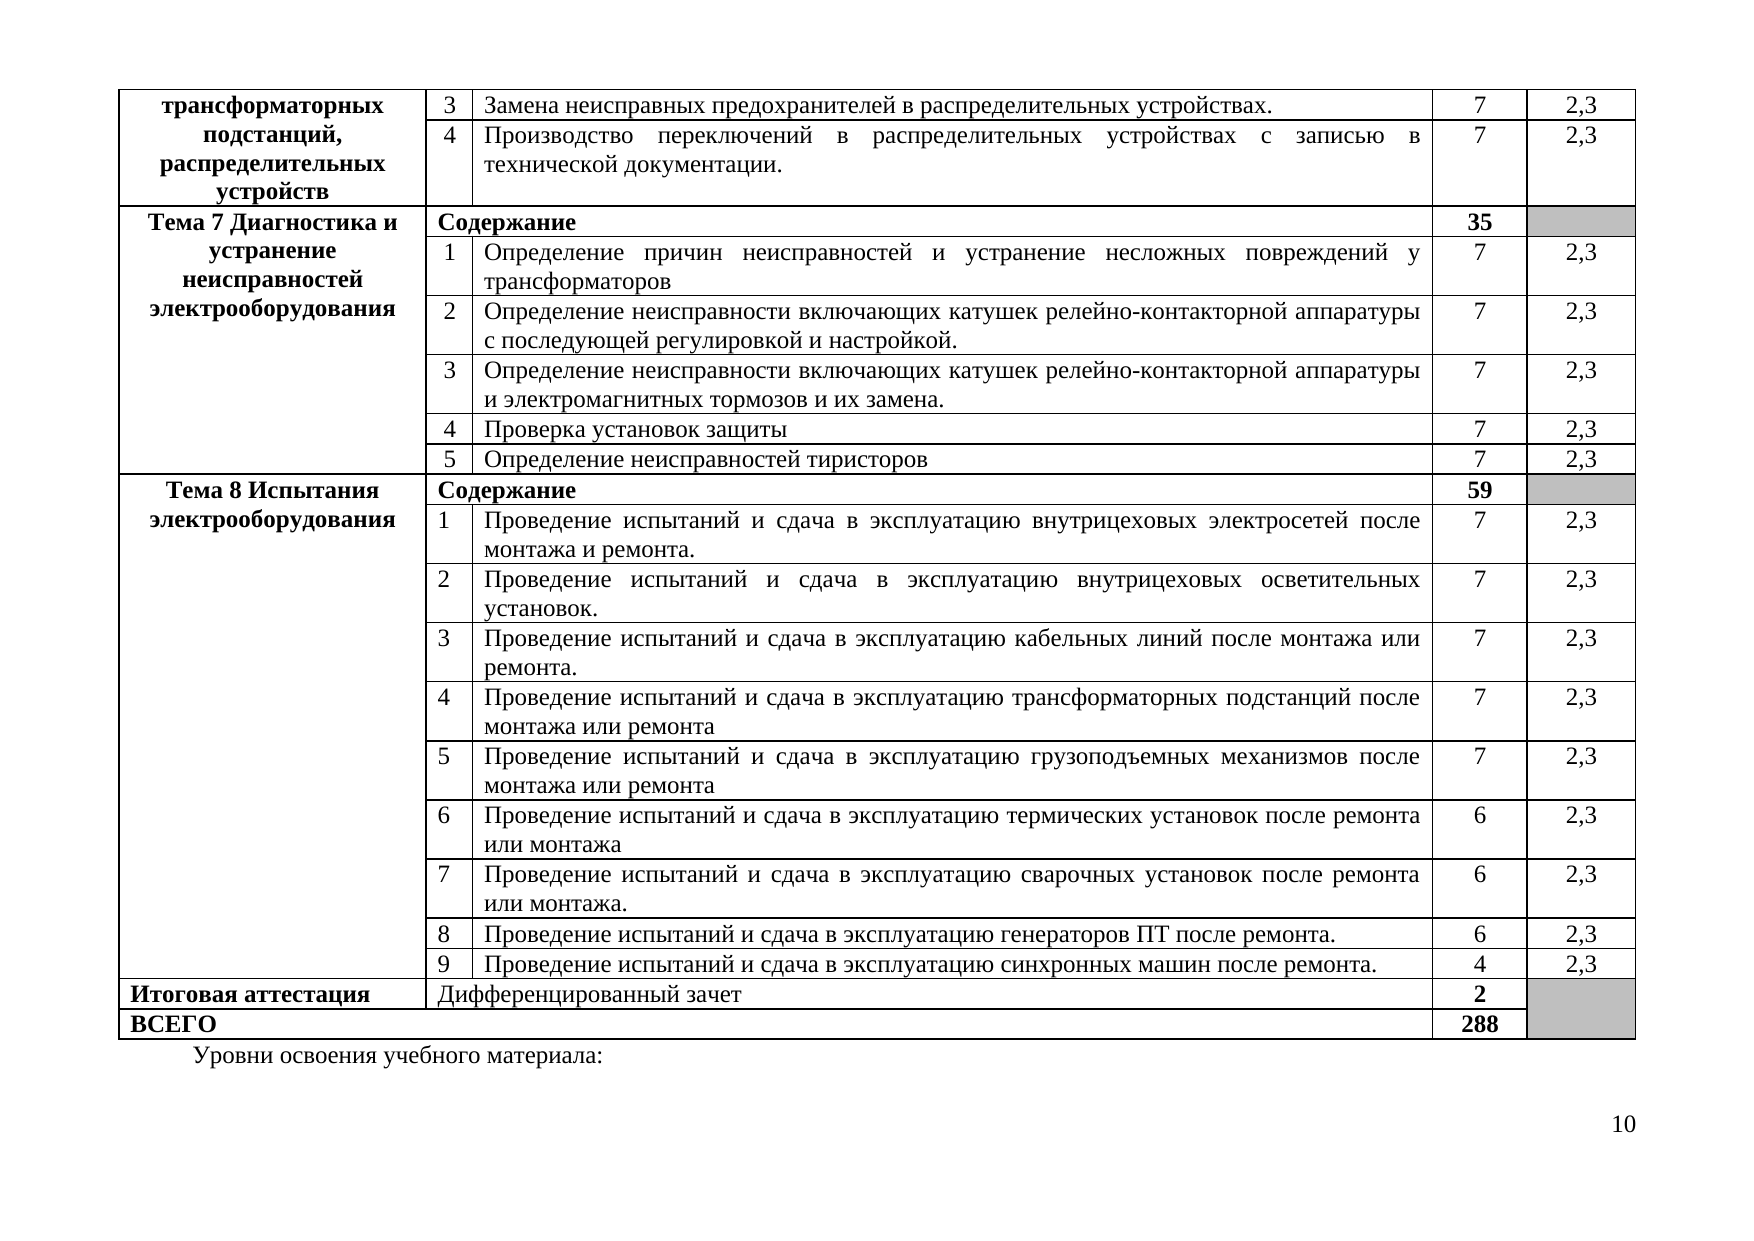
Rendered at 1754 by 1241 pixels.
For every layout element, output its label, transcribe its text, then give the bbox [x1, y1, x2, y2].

table_cell Проведение испытаний и сдача в эксплуатацию сварочных установок после ремонта или монтажа. [473, 860, 1432, 917]
table_cell 7 [1433, 90, 1526, 119]
table_cell 288 [1433, 1010, 1526, 1038]
table_cell Дифференцированный зачет [427, 979, 1432, 1008]
table_cell 6 [1433, 801, 1526, 858]
table_cell 4 [427, 682, 472, 740]
table_cell 2,3 [1528, 682, 1635, 740]
table_cell 3 [427, 623, 472, 681]
table_cell Тема 8 Испытания электрооборудования [120, 475, 425, 978]
table_cell Проведение испытаний и сдача в эксплуатацию трансформаторных подстанций после монтажа или ремонта [473, 682, 1432, 740]
table_cell 2,3 [1528, 623, 1635, 681]
table_cell Проведение испытаний и сдача в эксплуатацию генераторов ПТ после ремонта. [473, 919, 1432, 947]
table_cell 2,3 [1528, 445, 1635, 473]
table_cell 6 [1433, 860, 1526, 917]
table_cell 7 [1433, 296, 1526, 354]
table_cell 7 [1433, 682, 1526, 740]
table_cell 6 [1433, 919, 1526, 947]
table_cell 7 [1433, 237, 1526, 294]
table_cell Проведение испытаний и сдача в эксплуатацию синхронных машин после ремонта. [473, 949, 1432, 978]
table_cell Определение неисправности включающих катушек релейно-контакторной аппаратуры и электромагнитных тормозов и их замена. [473, 355, 1432, 413]
table_cell 2,3 [1528, 121, 1635, 205]
table_cell 4 [1433, 949, 1526, 978]
table_cell 59 [1433, 475, 1526, 504]
table_cell Тема 7 Диагностика и устранение неисправностей электрооборудования [120, 207, 425, 473]
text Уровни освоения учебного материала: [118, 1040, 1636, 1069]
table_cell Производство переключений в распределительных устройствах с записью в технической документации. [473, 121, 1432, 205]
table_cell 2,3 [1528, 296, 1635, 354]
table_cell 2,3 [1528, 919, 1635, 947]
table_cell 2,3 [1528, 949, 1635, 978]
table_cell 7 [427, 860, 472, 917]
table_cell Определение неисправностей тиристоров [473, 445, 1432, 473]
table_cell 2,3 [1528, 742, 1635, 799]
table_cell Проведение испытаний и сдача в эксплуатацию термических установок после ремонта или монтажа [473, 801, 1432, 858]
table_cell 35 [1433, 207, 1526, 236]
table_cell 2 [1433, 979, 1526, 1008]
table_cell Проверка установок защиты [473, 414, 1432, 443]
table_cell Проведение испытаний и сдача в эксплуатацию кабельных линий после монтажа или ремонта. [473, 623, 1432, 681]
table_cell Проведение испытаний и сдача в эксплуатацию внутрицеховых электросетей после монтажа и ремонта. [473, 505, 1432, 563]
table_cell 8 [427, 919, 472, 947]
table_cell 4 [427, 121, 472, 205]
table_cell 1 [427, 505, 472, 563]
table_cell 2,3 [1528, 801, 1635, 858]
table_cell Проведение испытаний и сдача в эксплуатацию внутрицеховых осветительных установок. [473, 564, 1432, 622]
table_cell 2,3 [1528, 505, 1635, 563]
table_cell 2,3 [1528, 90, 1635, 119]
table_cell 7 [1433, 742, 1526, 799]
table_cell 7 [1433, 121, 1526, 205]
table_cell 7 [1433, 623, 1526, 681]
table_cell 7 [1433, 355, 1526, 413]
table_cell Замена неисправных предохранителей в распределительных устройствах. [473, 90, 1432, 119]
table_cell [1528, 475, 1635, 504]
table_cell 7 [1433, 414, 1526, 443]
table_cell Содержание [427, 207, 1432, 236]
table_cell ВСЕГО [120, 1010, 1432, 1038]
table_cell Определение причин неисправностей и устранение несложных повреждений у трансформаторов [473, 237, 1432, 294]
table_cell [1528, 207, 1635, 236]
table_cell 2,3 [1528, 237, 1635, 294]
table_cell 5 [427, 445, 472, 473]
table_cell 4 [427, 414, 472, 443]
table_cell 2,3 [1528, 355, 1635, 413]
table_cell 2,3 [1528, 414, 1635, 443]
table_cell 5 [427, 742, 472, 799]
table_cell [1528, 979, 1635, 1038]
table_cell 9 [427, 949, 472, 978]
table_cell Определение неисправности включающих катушек релейно-контакторной аппаратуры с последующей регулировкой и настройкой. [473, 296, 1432, 354]
table_cell 7 [1433, 445, 1526, 473]
table_cell 6 [427, 801, 472, 858]
table_cell 2,3 [1528, 564, 1635, 622]
table_cell Итоговая аттестация [120, 979, 425, 1008]
table_cell 2,3 [1528, 860, 1635, 917]
table_cell 3 [427, 355, 472, 413]
table_cell 1 [427, 237, 472, 294]
table_cell 7 [1433, 505, 1526, 563]
table_cell 3 [427, 90, 472, 119]
table_cell 2 [427, 564, 472, 622]
table_cell 7 [1433, 564, 1526, 622]
table_cell Проведение испытаний и сдача в эксплуатацию грузоподъемных механизмов после монтажа или ремонта [473, 742, 1432, 799]
table_cell 2 [427, 296, 472, 354]
table_cell Содержание [427, 475, 1432, 504]
